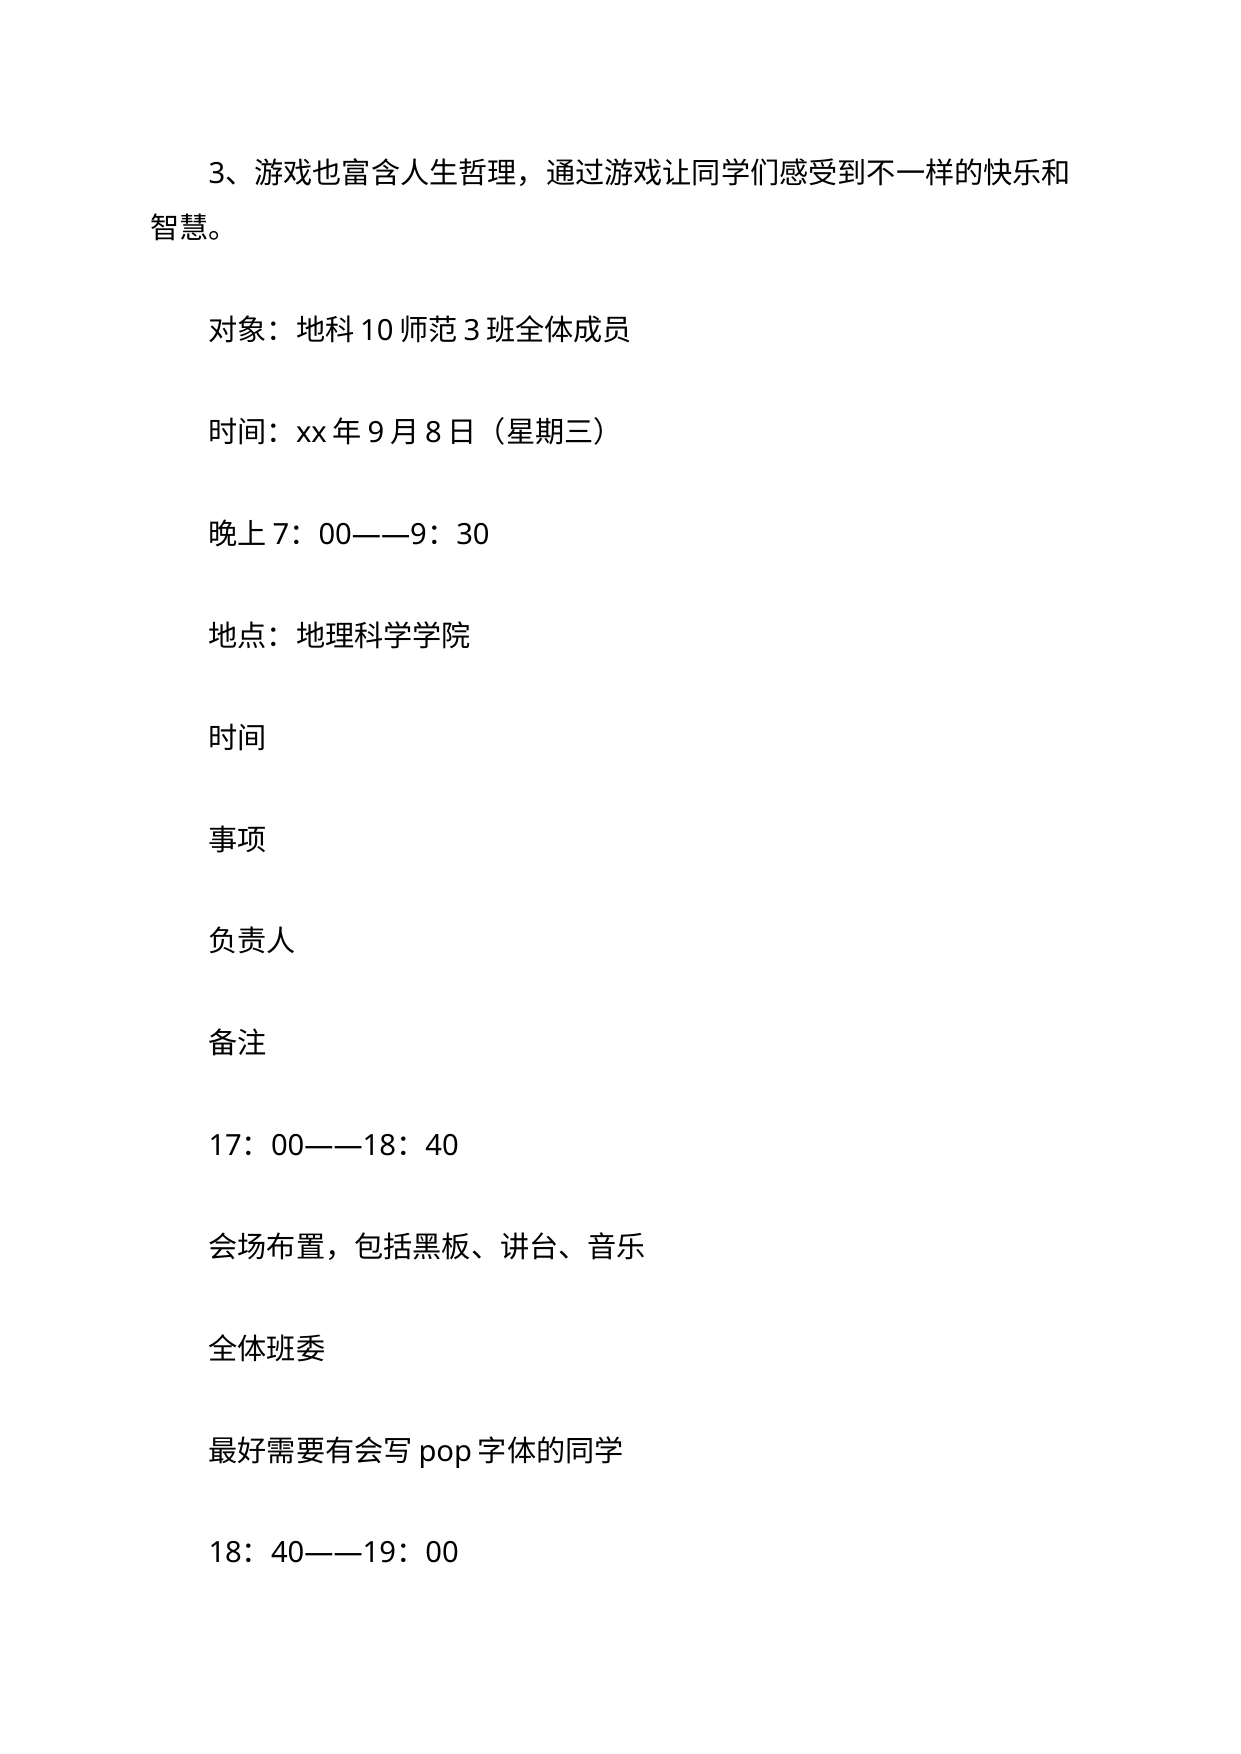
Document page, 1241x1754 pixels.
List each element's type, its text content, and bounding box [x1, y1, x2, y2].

text 晚上7：00——9：30 [150, 511, 1090, 553]
text 事项 [150, 816, 1090, 858]
text 对象：地科10师范3班全体成员 [150, 307, 1090, 349]
text 18：40——19：00 [150, 1529, 1090, 1571]
text 地点：地理科学学院 [150, 613, 1090, 655]
text 17：00——18：40 [150, 1122, 1090, 1164]
text 最好需要有会写pop字体的同学 [150, 1427, 1090, 1469]
text 3、游戏也富含人生哲理，通过游戏让同学们感受到不一样的快乐和智慧。 [150, 150, 1090, 247]
text 备注 [150, 1020, 1090, 1062]
text 时间：xx年9月8日（星期三） [150, 409, 1090, 451]
text 负责人 [150, 918, 1090, 960]
text 时间 [150, 714, 1090, 757]
text 会场布置，包括黑板、讲台、音乐 [150, 1223, 1090, 1266]
text 全体班委 [150, 1325, 1090, 1368]
